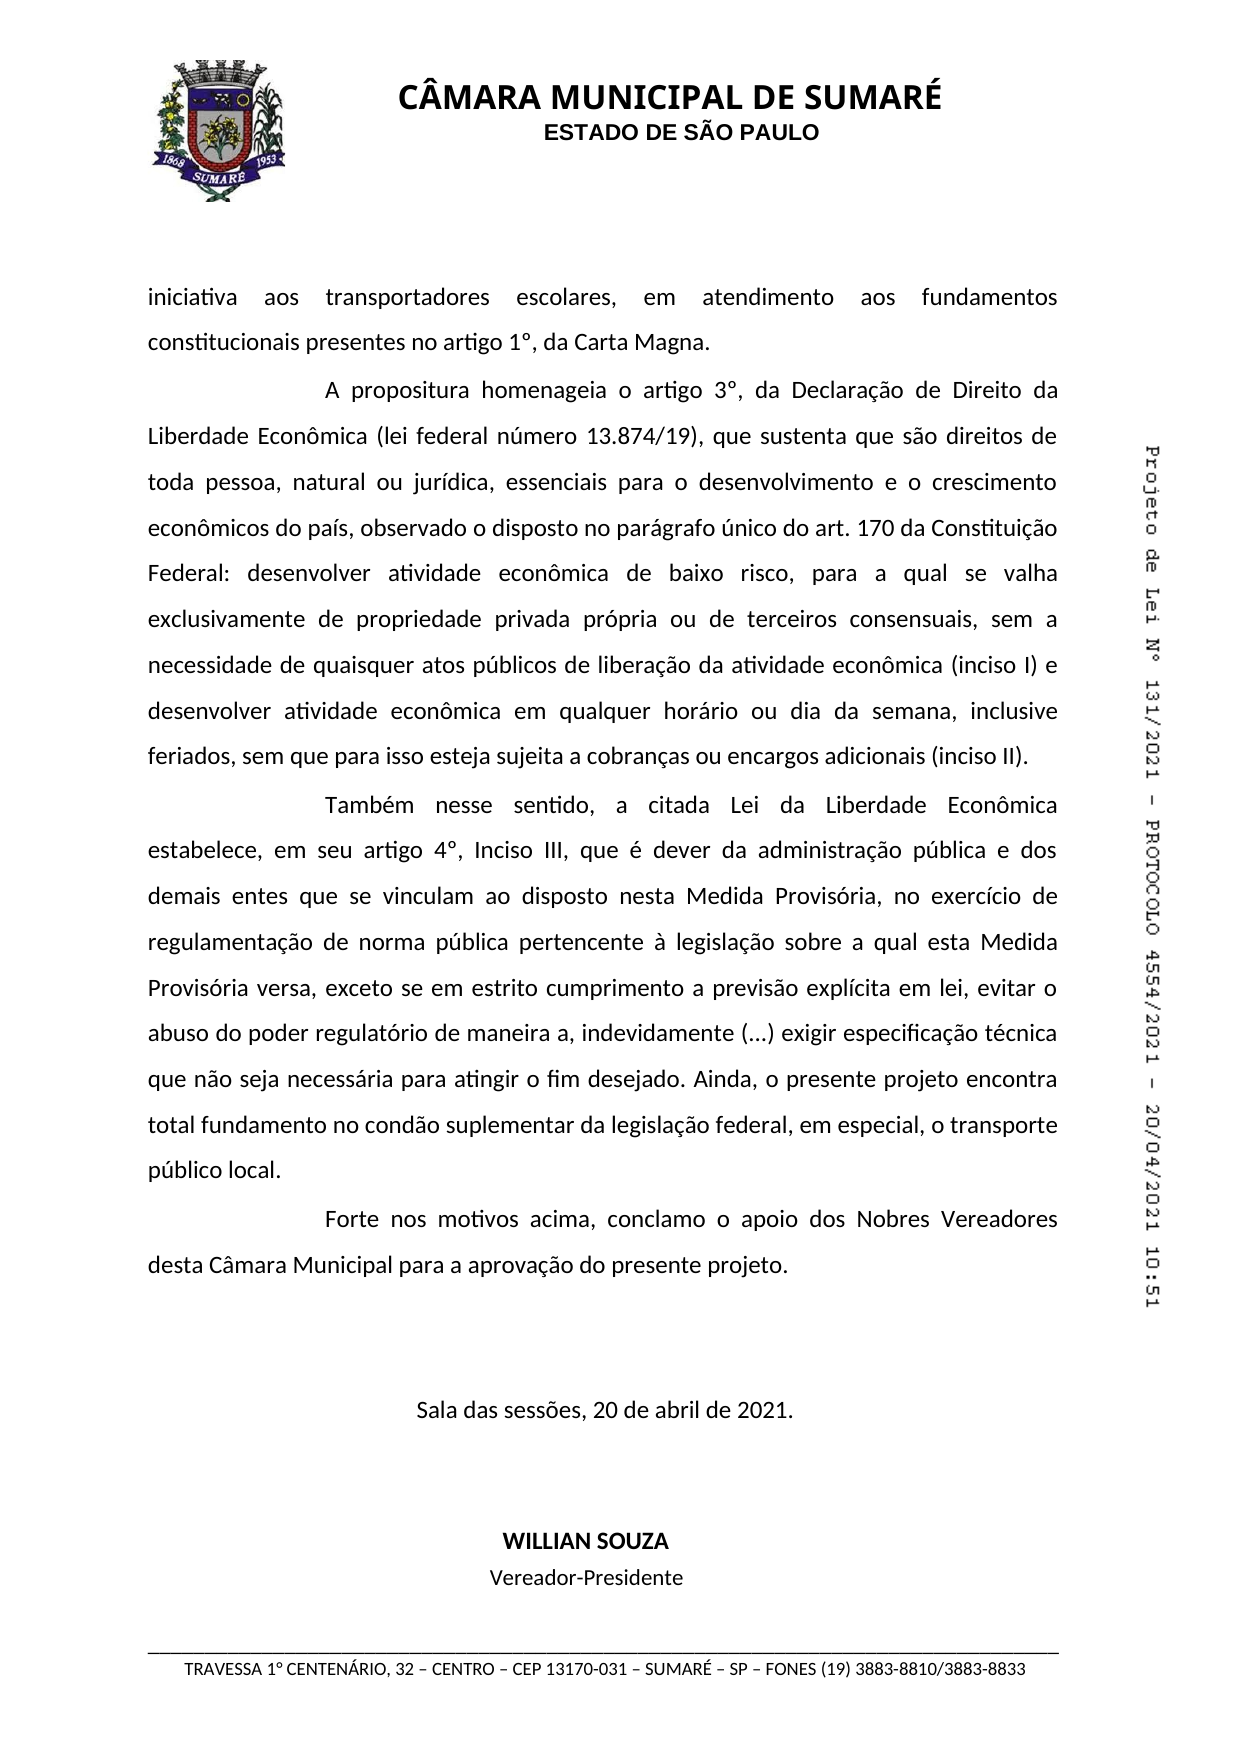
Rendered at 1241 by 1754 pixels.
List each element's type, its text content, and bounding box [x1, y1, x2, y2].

picture [147, 60, 286, 202]
text WILLIAN SOUZA [148, 1525, 876, 1556]
picture [1120, 442, 1183, 1312]
text Sala das sessões, 20 de abril de 2021. [148, 1394, 1063, 1424]
text Também nesse sentido, a citada Lei da Liberdade Econômica estabelece, em seu artigo 4º, Inciso III, que é dever da administração pública e dos demais entes que se vinculam ao disposto nesta Medida Provisória, no exercício de regulamentação de norma pública pertencente à legislação sobre a qual esta Medida Provisória versa, exceto se em estrito cumprimento a previsão explícita em lei, evitar o abuso do poder regulatório de maneira a, indevidamente (...) exigir especificação técnica que não seja necessária para atingir o fim desejado. Ainda, o presente projeto encontra total fundamento no condão suplementar da legislação federal, em especial, o transporte público local. [148, 789, 1059, 1185]
text A propositura homenageia o artigo 3º, da Declaração de Direito da Liberdade Econômica (lei federal número 13.874/19), que sustenta que são direitos de toda pessoa, natural ou jurídica, essenciais para o desenvolvimento e o crescimento econômicos do país, observado o disposto no parágrafo único do art. 170 da Constituição Federal: desenvolver atividade econômica de baixo risco, para a qual se valha exclusivamente de propriedade privada própria ou de terceiros consensuais, sem a necessidade de quaisquer atos públicos de liberação da atividade econômica (inciso I) e desenvolver atividade econômica em qualquer horário ou dia da semana, inclusive feriados, sem que para isso esteja sujeita a cobranças ou encargos adicionais (inciso II). [148, 375, 1059, 771]
text Vereador-Presidente [148, 1563, 878, 1591]
text Forte nos motivos acima, conclamo o apoio dos Nobres Vereadores desta Câmara Municipal para a aprovação do presente projeto. [148, 1203, 1059, 1279]
